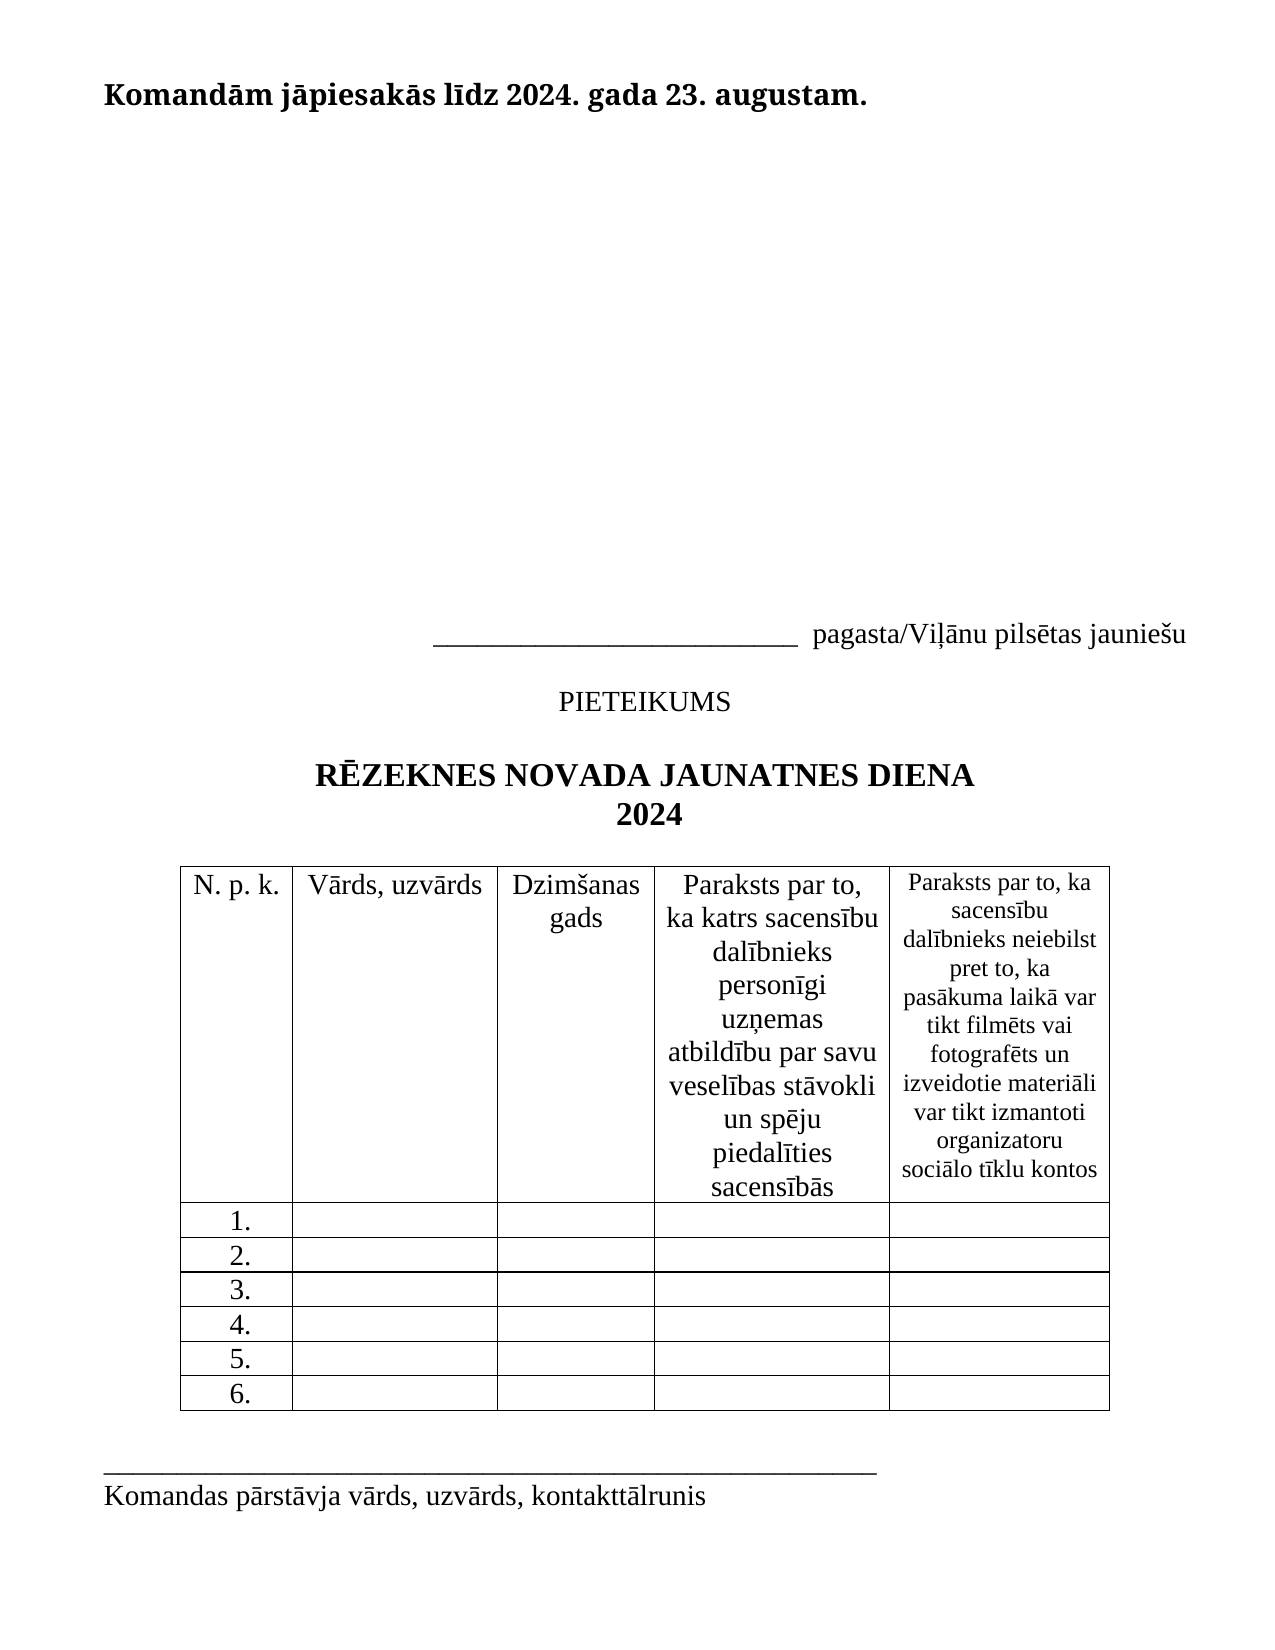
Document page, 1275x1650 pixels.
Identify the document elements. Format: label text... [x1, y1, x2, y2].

table_cell [293, 1273, 497, 1306]
table_cell [293, 1342, 497, 1375]
table_cell [181, 1342, 292, 1375]
table_cell [655, 1307, 889, 1341]
table_cell [181, 1273, 292, 1306]
table_cell [181, 1238, 292, 1271]
text 2024 [103, 794, 1186, 832]
table_cell [181, 1307, 292, 1341]
table_cell [498, 1273, 654, 1306]
table_cell [293, 1307, 497, 1341]
text Komandas pārstāvja vārds, uzvārds, kontakttālrunis [103, 1478, 1186, 1511]
table_cell [655, 1342, 889, 1375]
table_header Dzimšanas gads [498, 867, 654, 1202]
table_cell [890, 1273, 1109, 1306]
table_cell [498, 1203, 654, 1237]
table_cell [293, 1376, 497, 1410]
table_cell [655, 1273, 889, 1306]
table_cell [293, 1203, 497, 1237]
table_cell [655, 1376, 889, 1410]
table_cell [655, 1238, 889, 1271]
table_cell [181, 1203, 292, 1237]
text PIETEIKUMS [103, 684, 1186, 717]
table_header Vārds, uzvārds [293, 867, 497, 1202]
table_cell [498, 1376, 654, 1410]
table_cell [655, 1203, 889, 1237]
table_cell [498, 1238, 654, 1271]
table_header Paraksts par to, ka sacensību dalībnieks neiebilst pret to, ka pasākuma laikā var tikt filmēts vai fotografēts un izveidotie materiāli var tikt izmantoti organizatoru sociālo tīklu kontos [890, 867, 1109, 1202]
table_cell [890, 1203, 1109, 1237]
text RĒZEKNES NOVADA JAUNATNES DIENA [103, 756, 1186, 794]
table_cell [890, 1376, 1109, 1410]
table_cell [181, 1376, 292, 1410]
table_cell [890, 1238, 1109, 1271]
table_header Paraksts par to, ka katrs sacensību dalībnieks personīgi uzņemas atbildību par savu veselības stāvokli un spēju piedalīties sacensībās [655, 867, 889, 1202]
table_cell [293, 1238, 497, 1271]
text Komandām jāpiesakās līdz 2024. gada 23. augustam. [103, 74, 1186, 113]
text _____________________________________________________ [103, 1444, 1186, 1478]
table_cell [890, 1342, 1109, 1375]
table_cell [498, 1342, 654, 1375]
table_cell [498, 1307, 654, 1341]
text _________________________ pagasta/Viļānu pilsētas jauniešu [103, 617, 1186, 650]
table_cell [890, 1307, 1109, 1341]
table_header N. p. k. [181, 867, 292, 1202]
